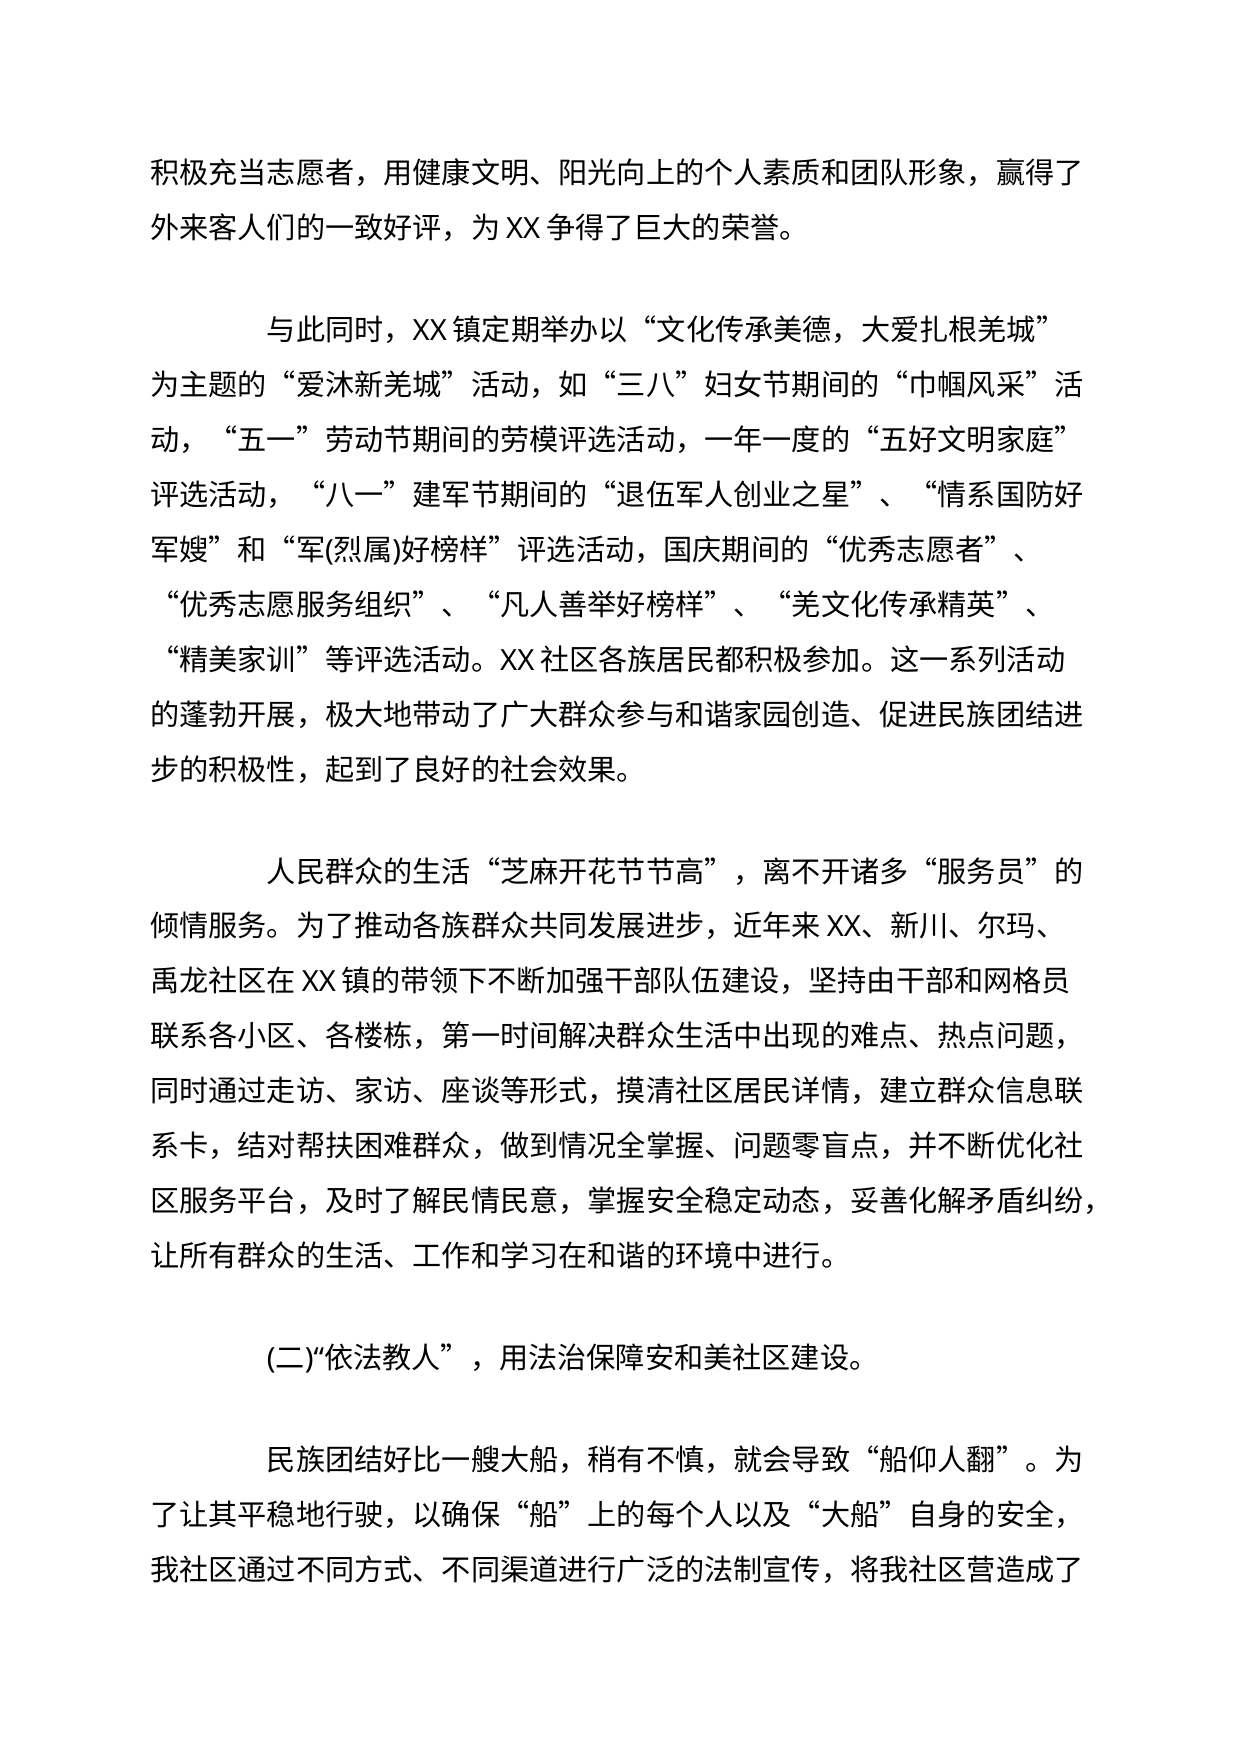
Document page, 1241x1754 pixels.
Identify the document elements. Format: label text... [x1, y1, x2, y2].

text (二)“依法教人”，用法治保障安和美社区建设。 [150, 1334, 1090, 1377]
text 人民群众的生活“芝麻开花节节高”，离不开诸多“服务员”的倾情服务。为了推动各族群众共同发展进步，近年来XX、新川、尔玛、禹龙社区在XX镇的带领下不断加强干部队伍建设，坚持由干部和网格员联系各小区、各楼栋，第一时间解决群众生活中出现的难点、热点问题，同时通过走访、家访、座谈等形式，摸清社区居民详情，建立群众信息联系卡，结对帮扶困难群众，做到情况全掌握、问题零盲点，并不断优化社区服务平台，及时了解民情民意，掌握安全稳定动态，妥善化解矛盾纠纷，让所有群众的生活、工作和学习在和谐的环境中进行。 [150, 848, 1090, 1275]
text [150, 1436, 1090, 1588]
text 与此同时，XX镇定期举办以“文化传承美德，大爱扎根羌城”为主题的“爱沐新羌城”活动，如“三八”妇女节期间的“巾帼风采”活动，“五一”劳动节期间的劳模评选活动，一年一度的“五好文明家庭”评选活动，“八一”建军节期间的“退伍军人创业之星”、“情系国防好军嫂”和“军(烈属)好榜样”评选活动，国庆期间的“优秀志愿者”、“优秀志愿服务组织”、“凡人善举好榜样”、“羌文化传承精英”、“精美家训”等评选活动。XX社区各族居民都积极参加。这一系列活动的蓬勃开展，极大地带动了广大群众参与和谐家园创造、促进民族团结进步的积极性，起到了良好的社会效果。 [150, 307, 1090, 789]
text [150, 150, 1090, 247]
